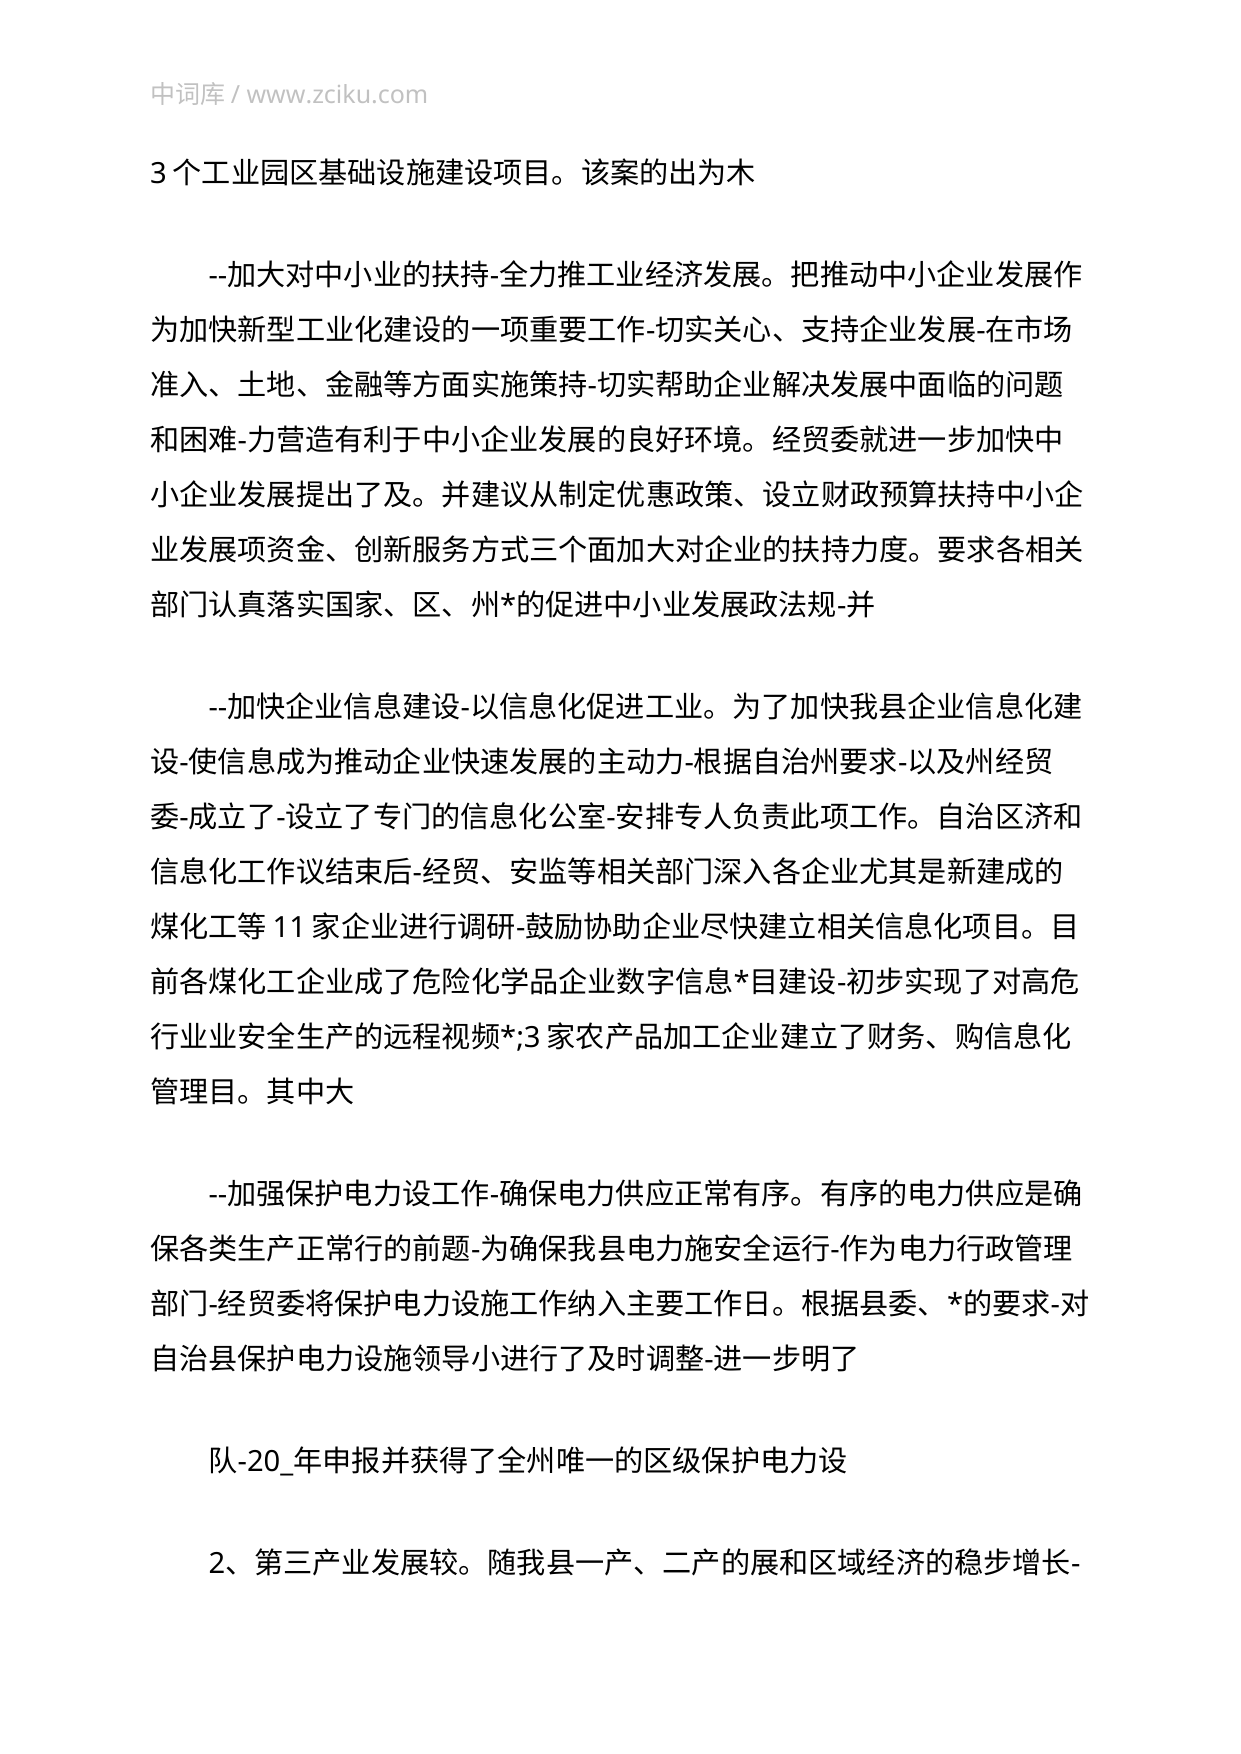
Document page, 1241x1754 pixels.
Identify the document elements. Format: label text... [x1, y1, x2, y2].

text --加强保护电力设工作-确保电力供应正常有序。有序的电力供应是确保各类生产正常行的前题-为确保我县电力施安全运行-作为电力行政管理部门-经贸委将保护电力设施工作纳入主要工作日。根据县委、*的要求-对自治县保护电力设施领导小进行了及时调整-进一步明了 [150, 1171, 1090, 1378]
text --加大对中小业的扶持-全力推工业经济发展。把推动中小企业发展作为加快新型工业化建设的一项重要工作-切实关心、支持企业发展-在市场准入、土地、金融等方面实施策持-切实帮助企业解决发展中面临的问题和困难-力营造有利于中小企业发展的良好环境。经贸委就进一步加快中小企业发展提出了及。并建议从制定优惠政策、设立财政预算扶持中小企业发展项资金、创新服务方式三个面加大对企业的扶持力度。要求各相关部门认真落实国家、区、州*的促进中小业发展政法规-并 [150, 252, 1090, 624]
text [150, 150, 1090, 192]
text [150, 1539, 1090, 1582]
text --加快企业信息建设-以信息化促进工业。为了加快我县企业信息化建设-使信息成为推动企业快速发展的主动力-根据自治州要求-以及州经贸委-成立了-设立了专门的信息化公室-安排专人负责此项工作。自治区济和信息化工作议结束后-经贸、安监等相关部门深入各企业尤其是新建成的煤化工等11家企业进行调研-鼓励协助企业尽快建立相关信息化项目。目前各煤化工企业成了危险化学品企业数字信息*目建设-初步实现了对高危行业业安全生产的远程视频*;3家农产品加工企业建立了财务、购信息化管理目。其中大 [150, 684, 1090, 1111]
text 队-20_年申报并获得了全州唯一的区级保护电力设 [150, 1437, 1090, 1480]
